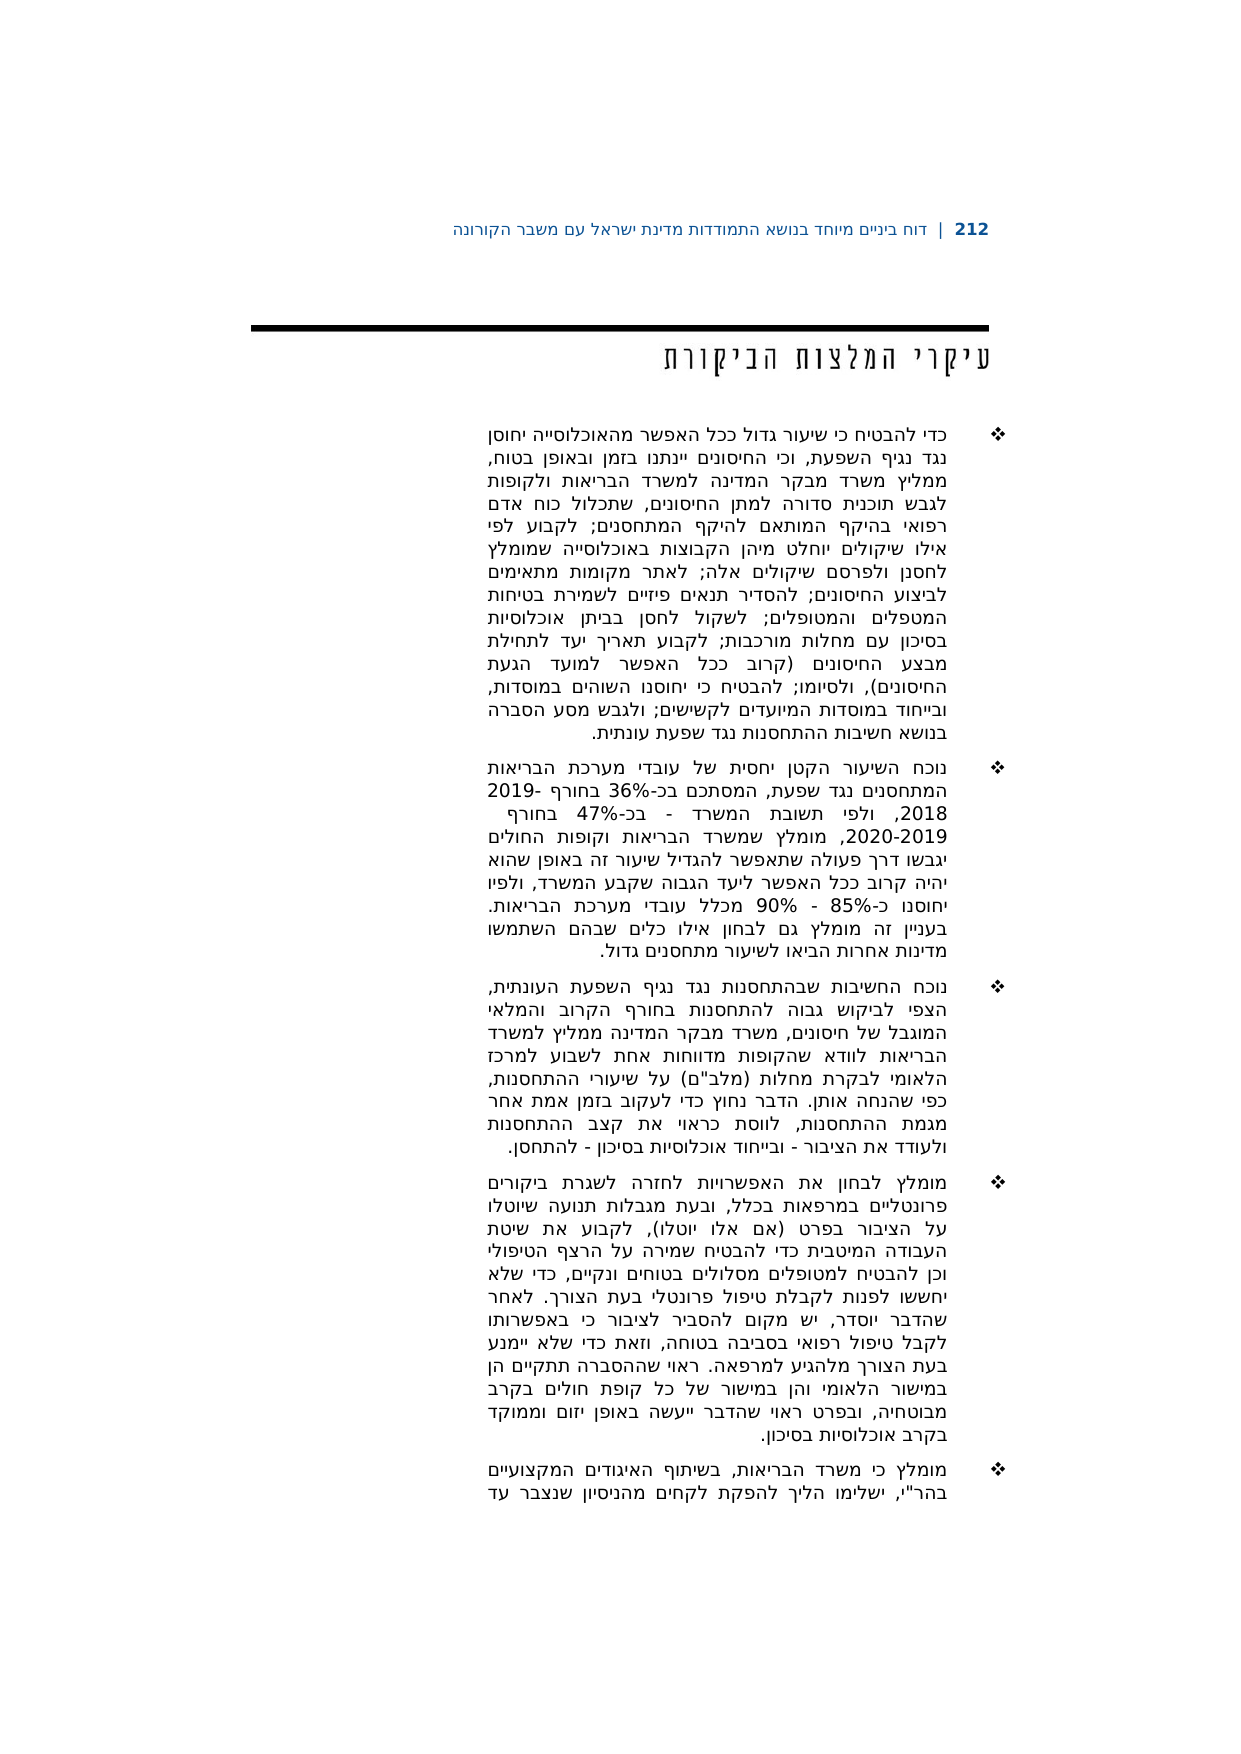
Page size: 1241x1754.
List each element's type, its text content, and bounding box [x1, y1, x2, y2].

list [487, 1458, 989, 1504]
list כדי להבטיח כי שיעור גדול ככל האפשר מהאוכלוסייה יחוסן נגד נגיף השפעת, וכי החיסונים יינתנו בזמן ובאופן בטוח, ממליץ משרד מבקר המדינה למשרד הבריאות ולקופות לגבש תוכנית סדורה למתן החיסונים, שתכלול כוח אדם רפואי בהיקף המותאם להיקף המתחסנים; לקבוע לפי אילו שיקולים יוחלט מיהן הקבוצות באוכלוסייה שמומלץ לחסנן ולפרסם שיקולים אלה; לאתר מקומות מתאימים לביצוע החיסונים; להסדיר תנאים פיזיים לשמירת בטיחות המטפלים והמטופלים; לשקול לחסן בביתן אוכלוסיות בסיכון עם מחלות מורכבות; לקבוע תאריך יעד לתחילת מבצע החיסונים (קרוב ככל האפשר למועד הגעת החיסונים), ולסיומו; להבטיח כי יחוסנו השוהים במוסדות, ובייחוד במוסדות המיועדים לקשישים; ולגבש מסע הסברה בנושא חשיבות ההתחסנות נגד שפעת עונתית. [487, 423, 989, 744]
list מומלץ לבחון את האפשרויות לחזרה לשגרת ביקורים פרונטליים במרפאות בכלל, ובעת מגבלות תנועה שיוטלו על הציבור בפרט (אם אלו יוטלו), לקבוע את שיטת העבודה המיטבית כדי להבטיח שמירה על הרצף הטיפולי וכן להבטיח למטופלים מסלולים בטוחים ונקיים, כדי שלא יחששו לפנות לקבלת טיפול פרונטלי בעת הצורך. לאחר שהדבר יוסדר, יש מקום להסביר לציבור כי באפשרותו לקבל טיפול רפואי בסביבה בטוחה, וזאת כדי שלא יימנע בעת הצורך מלהגיע למרפאה. ראוי שההסברה תתקיים הן במישור הלאומי והן במישור של כל קופת חולים בקרב מבוטחיה, ובפרט ראוי שהדבר ייעשה באופן יזום וממוקד בקרב אוכלוסיות בסיכון. [487, 1171, 989, 1446]
list נוכח החשיבות שבהתחסנות נגד נגיף השפעת העונתית, הצפי לביקוש גבוה להתחסנות בחורף הקרוב והמלאי המוגבל של חיסונים, משרד מבקר המדינה ממליץ למשרד הבריאות לוודא שהקופות מדווחות אחת לשבוע למרכז הלאומי לבקרת מחלות (מלב"ם) על שיעורי ההתחסנות, כפי שהנחה אותן. הדבר נחוץ כדי לעקוב בזמן אמת אחר מגמת ההתחסנות, לווסת כראוי את קצב ההתחסנות ולעודד את הציבור - ובייחוד אוכלוסיות בסיכון - להתחסן. [487, 975, 989, 1158]
picture [251, 325, 989, 381]
list נוכח השיעור הקטן יחסית של עובדי מערכת הבריאות המתחסנים נגד שפעת, המסתכם בכ-36% בחורף 2019-2018, ולפי תשובת המשרד - בכ-47% בחורף 2020-2019, מומלץ שמשרד הבריאות וקופות החולים יגבשו דרך פעולה שתאפשר להגדיל שיעור זה באופן שהוא יהיה קרוב ככל האפשר ליעד הגבוה שקבע המשרד, ולפיו יחוסנו כ-85% - 90% מכלל עובדי מערכת הבריאות. בעניין זה מומלץ גם לבחון אילו כלים שבהם השתמשו מדינות אחרות הביאו לשיעור מתחסנים גדול. [487, 756, 989, 962]
